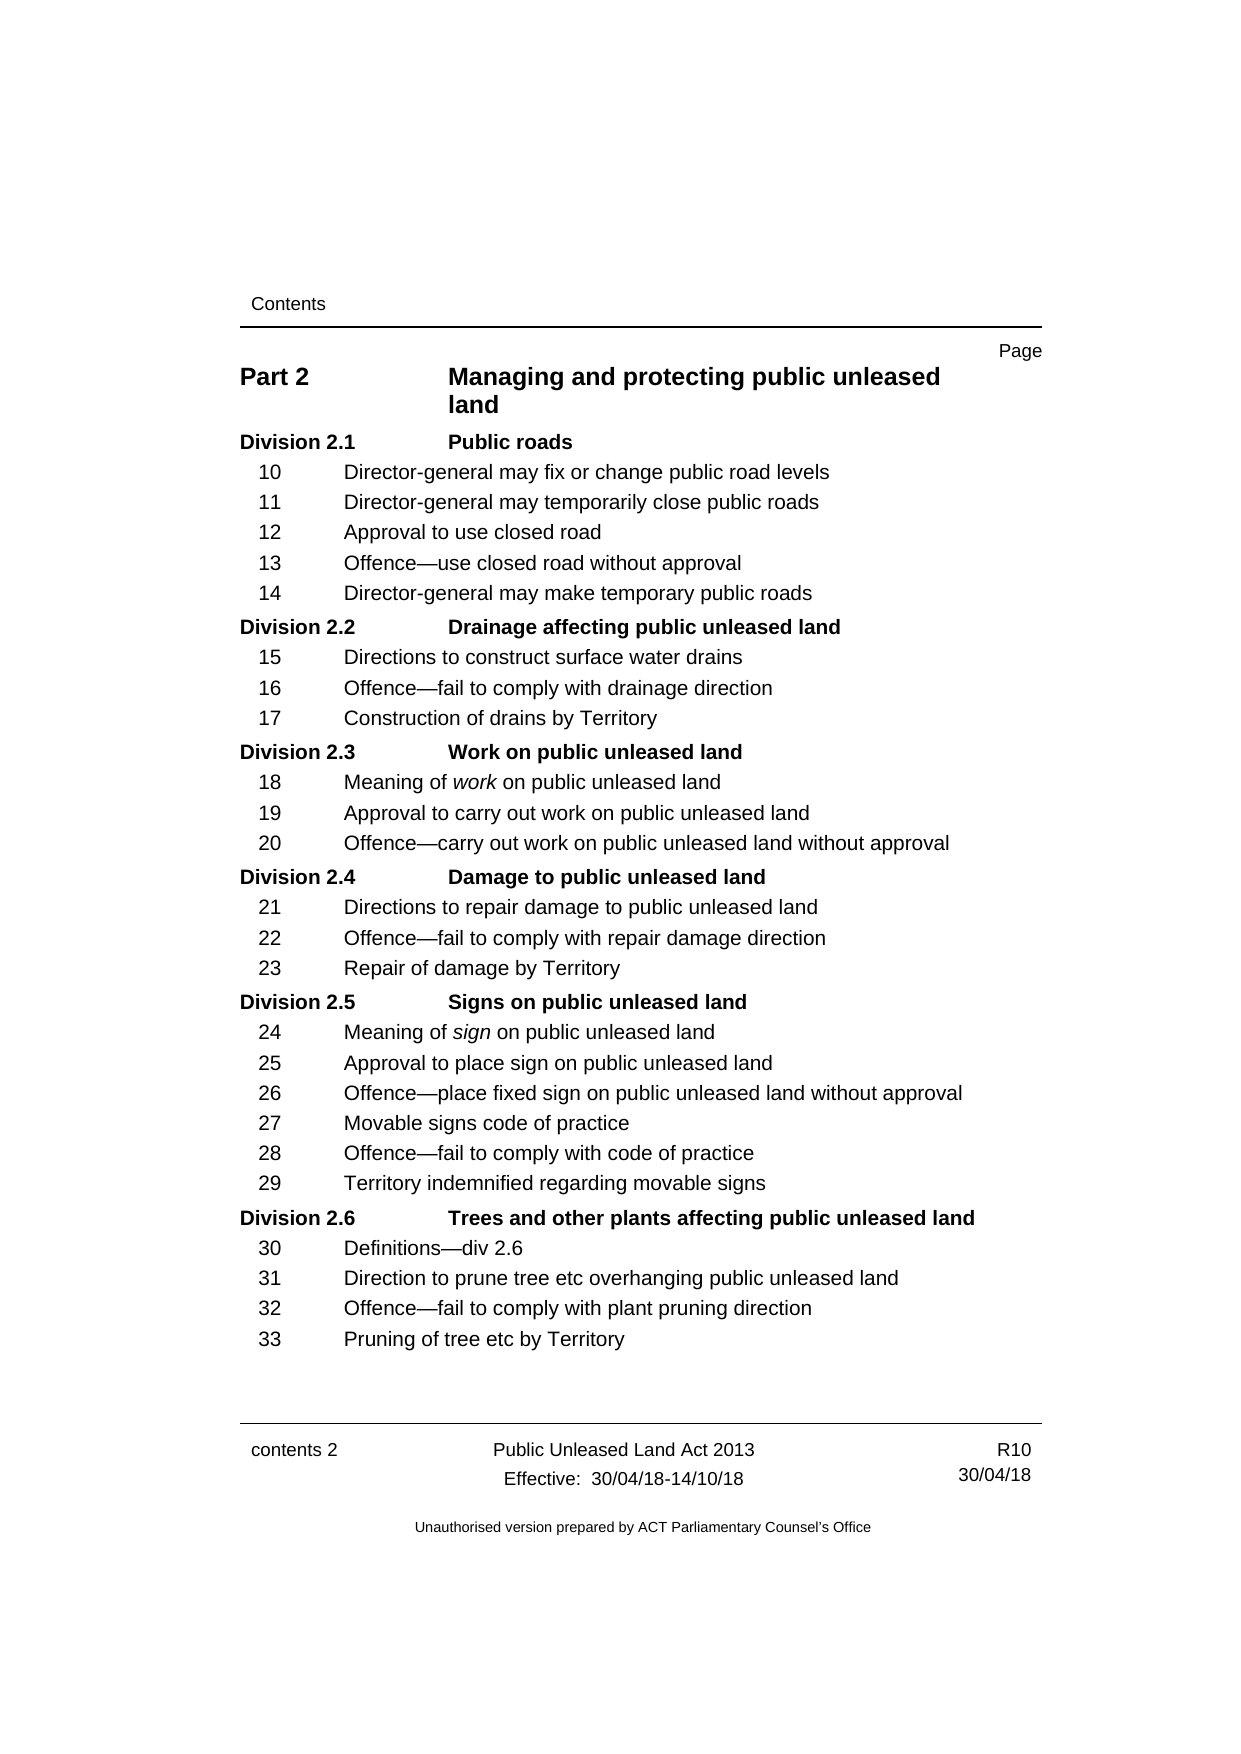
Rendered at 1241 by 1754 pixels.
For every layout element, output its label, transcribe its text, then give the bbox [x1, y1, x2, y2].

text 27 Movable signs code of practice 16 [239, 1111, 996, 1135]
text 21 Directions to repair damage to public unleased land 12 [239, 895, 996, 919]
text 20 Offence—carry out work on public unleased land without approval 12 [239, 831, 996, 854]
text 33 Pruning of tree etc by Territory 20 [239, 1326, 996, 1350]
text 26 Offence—place fixed sign on public unleased land without approval 16 [239, 1081, 996, 1104]
text 13 Offence—use closed road without approval 7 [239, 550, 996, 574]
text 10 Director-general may fix or change public road levels 5 [239, 460, 996, 484]
text 29 Territory indemnified regarding movable signs 18 [239, 1171, 996, 1195]
text 31 Direction to prune tree etc overhanging public unleased land 18 [239, 1266, 996, 1290]
text 19 Approval to carry out work on public unleased land 10 [239, 800, 996, 824]
text Division 2.6 Trees and other plants affecting public unleased land 18 [239, 1206, 996, 1229]
text Division 2.4 Damage to public unleased land 12 [239, 865, 996, 889]
text 32 Offence—fail to comply with plant pruning direction 19 [239, 1296, 996, 1320]
text 22 Offence—fail to comply with repair damage direction 13 [239, 925, 996, 949]
text Division 2.3 Work on public unleased land 10 [239, 740, 996, 764]
text 12 Approval to use closed road 6 [239, 520, 996, 544]
text 14 Director-general may make temporary public roads 7 [239, 581, 996, 604]
text 11 Director-general may temporarily close public roads 5 [239, 490, 996, 514]
text 18 Meaning of work on public unleased land 10 [239, 770, 996, 794]
text 16 Offence—fail to comply with drainage direction 9 [239, 675, 996, 699]
text Part 2 Managing and protecting public unleased land 5 [239, 362, 996, 419]
text 24 Meaning of sign on public unleased land 14 [239, 1020, 996, 1044]
text 25 Approval to place sign on public unleased land 15 [239, 1050, 996, 1074]
text 15 Directions to construct surface water drains 8 [239, 645, 996, 669]
text Division 2.1 Public roads 5 [239, 429, 996, 453]
text Division 2.2 Drainage affecting public unleased land 8 [239, 615, 996, 639]
text 23 Repair of damage by Territory 14 [239, 956, 996, 979]
text 30 Definitions—div 2.6 18 [239, 1236, 996, 1260]
text 28 Offence—fail to comply with code of practice 17 [239, 1141, 996, 1165]
text Division 2.5 Signs on public unleased land 14 [239, 990, 996, 1014]
text 17 Construction of drains by Territory 9 [239, 706, 996, 729]
